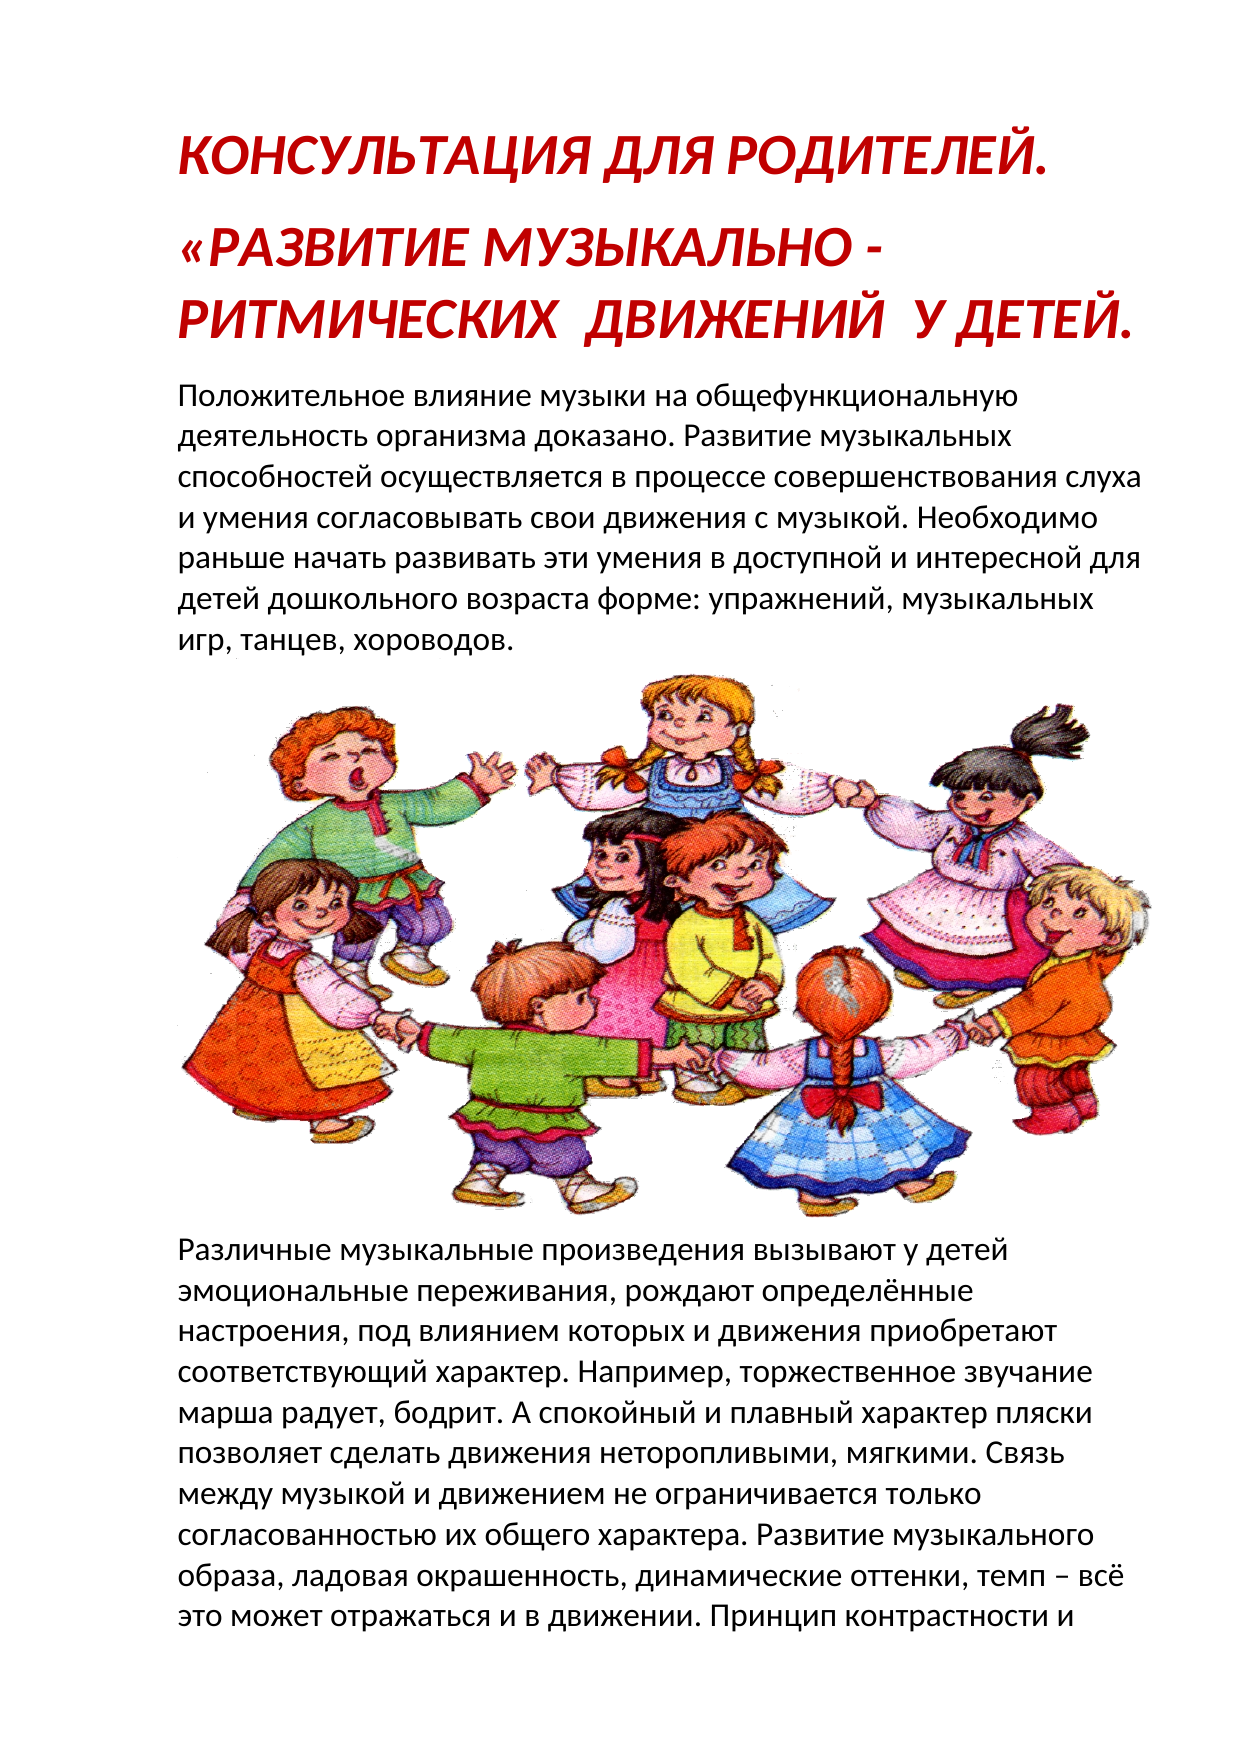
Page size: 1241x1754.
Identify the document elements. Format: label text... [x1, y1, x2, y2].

text «РАЗВИТИЕ МУЗЫКАЛЬНО - РИТМИЧЕСКИХ ДВИЖЕНИЙ У ДЕТЕЙ. [177, 210, 1152, 353]
text КОНСУЛЬТАЦИЯ ДЛЯ РОДИТЕЛЕЙ. [177, 118, 1152, 189]
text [177, 1220, 1152, 1635]
picture [177, 658, 1152, 1220]
